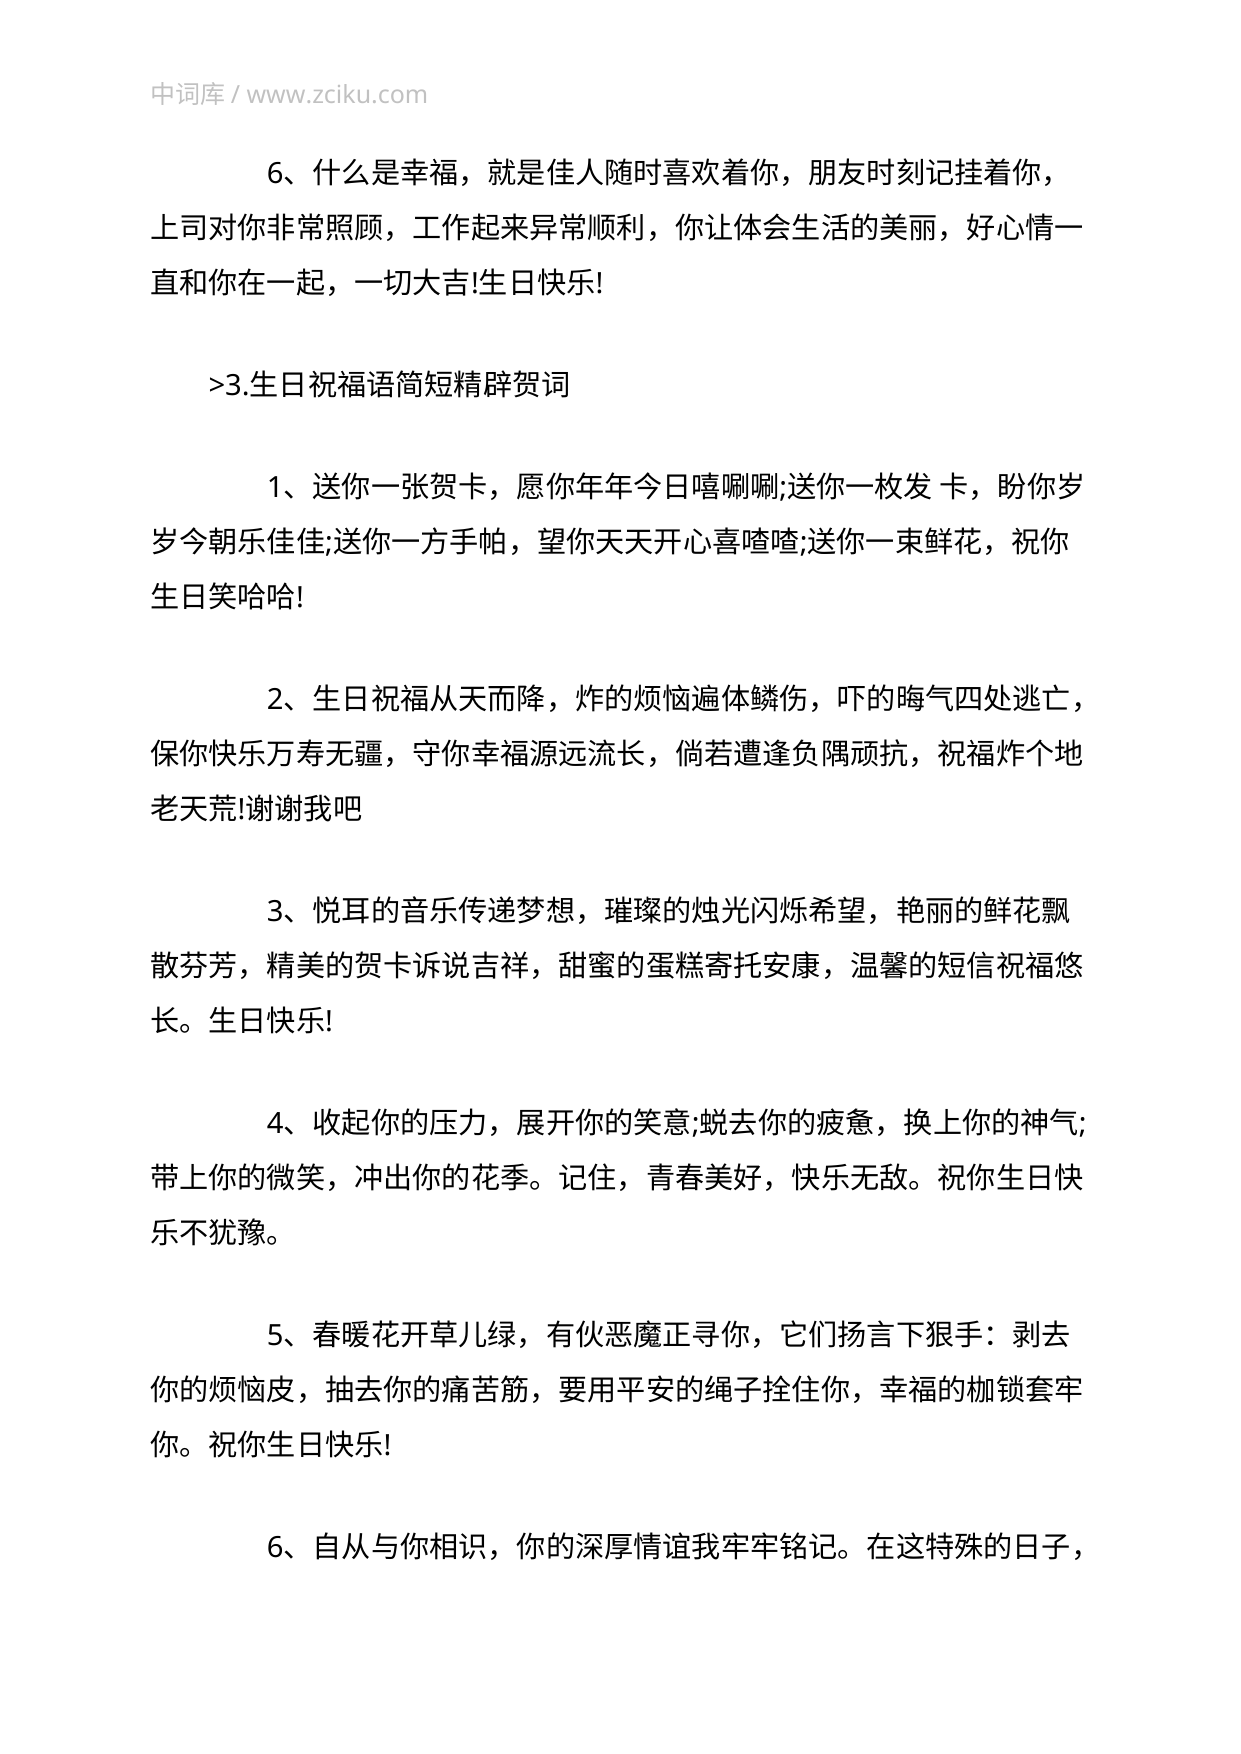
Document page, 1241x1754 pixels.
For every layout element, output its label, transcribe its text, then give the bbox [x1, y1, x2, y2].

text 6、什么是幸福，就是佳人随时喜欢着你，朋友时刻记挂着你，上司对你非常照顾，工作起来异常顺利，你让体会生活的美丽，好心情一直和你在一起，一切大吉!生日快乐! [150, 150, 1090, 302]
text >3.生日祝福语简短精辟贺词 [150, 362, 1090, 404]
text 2、生日祝福从天而降，炸的烦恼遍体鳞伤，吓的晦气四处逃亡，保你快乐万寿无疆，守你幸福源远流长，倘若遭逢负隅顽抗，祝福炸个地老天荒!谢谢我吧 [150, 676, 1090, 828]
text 1、送你一张贺卡，愿你年年今日嘻唰唰;送你一枚发 卡，盼你岁岁今朝乐佳佳;送你一方手帕，望你天天开心喜喳喳;送你一束鲜花，祝你生日笑哈哈! [150, 464, 1090, 616]
text 3、悦耳的音乐传递梦想，璀璨的烛光闪烁希望，艳丽的鲜花飘散芬芳，精美的贺卡诉说吉祥，甜蜜的蛋糕寄托安康，温馨的短信祝福悠长。生日快乐! [150, 888, 1090, 1040]
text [150, 1523, 1090, 1566]
text 5、春暖花开草儿绿，有伙恶魔正寻你，它们扬言下狠手：剥去你的烦恼皮，抽去你的痛苦筋，要用平安的绳子拴住你，幸福的枷锁套牢你。祝你生日快乐! [150, 1311, 1090, 1463]
text 4、收起你的压力，展开你的笑意;蜕去你的疲惫，换上你的神气;带上你的微笑，冲出你的花季。记住，青春美好，快乐无敌。祝你生日快乐不犹豫。 [150, 1099, 1090, 1252]
